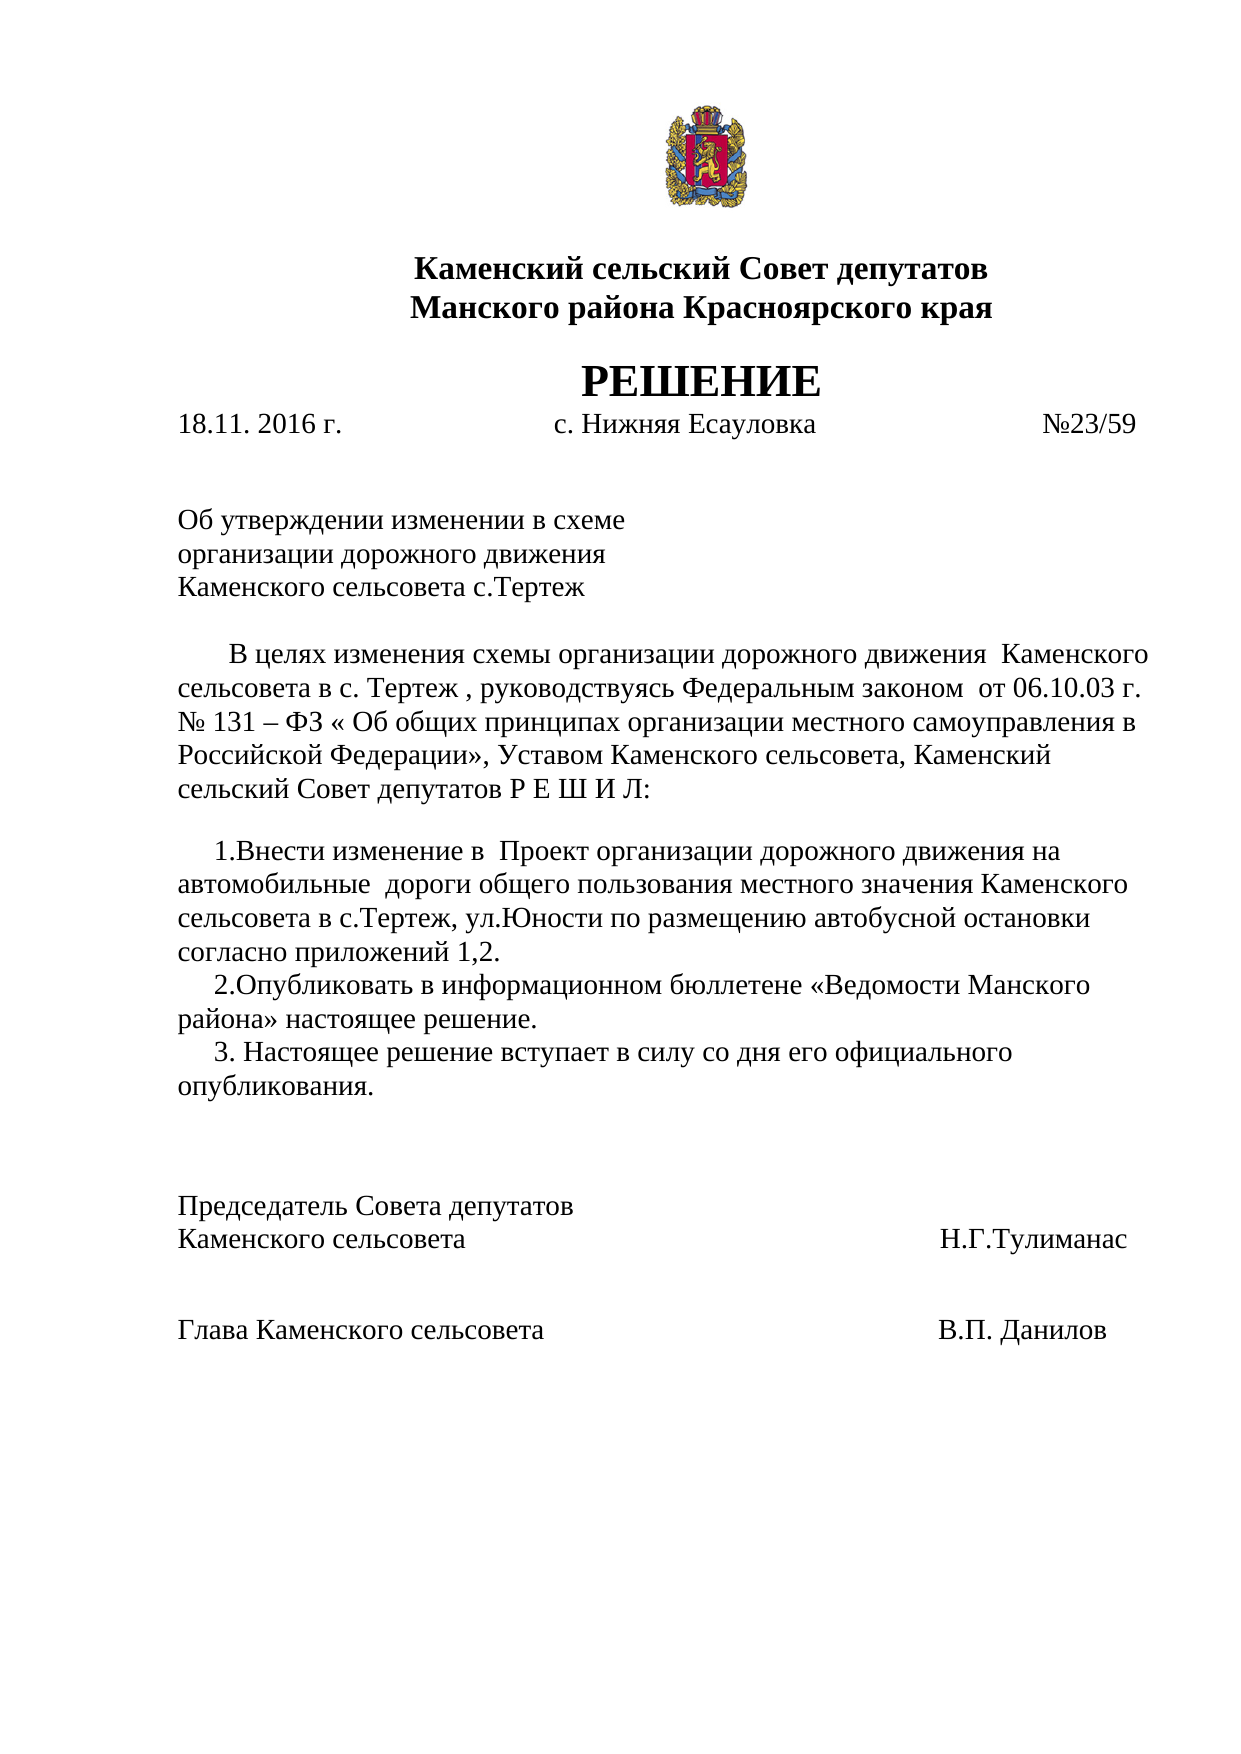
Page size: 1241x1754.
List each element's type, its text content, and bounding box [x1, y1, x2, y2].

text Каменского сельсовета с.Тертеж [177, 569, 1152, 603]
text 1.Внести изменение в Проект организации дорожного движения на автомобильные дороги общего пользования местного значения Каменского сельсовета в с.Тертеж, ул.Юности по размещению автобусной остановки согласно приложений 1,2. [177, 833, 1152, 967]
text РЕШЕНИЕ [177, 354, 1152, 407]
picture [659, 102, 751, 215]
text 18.11. 2016 г. с. Нижняя Есауловка №23/59 [177, 407, 1152, 440]
text Об утверждении изменении в схеме [177, 502, 1152, 536]
text 2.Опубликовать в информационном бюллетене «Ведомости Манского района» настоящее решение. [177, 967, 1152, 1034]
text В целях изменения схемы организации дорожного движения Каменского сельсовета в с. Тертеж , руководствуясь Федеральным законом от 06.10.03 г. № 131 – ФЗ « Об общих принципах организации местного самоуправления в Российской Федерации», Уставом Каменского сельсовета, Каменский сельский Совет депутатов Р Е Ш И Л: [177, 637, 1152, 804]
text 3. Настоящее решение вступает в силу со дня его официального опубликования. [177, 1034, 1152, 1101]
text Глава Каменского сельсовета В.П. Данилов [177, 1312, 1152, 1346]
text Председатель Совета депутатов [177, 1188, 1152, 1221]
text организации дорожного движения [177, 536, 1152, 569]
text Каменского сельсовета Н.Г.Тулиманас [177, 1221, 1152, 1255]
text Манского района Красноярского края [177, 287, 1152, 325]
text Каменский сельский Совет депутатов [177, 248, 1152, 287]
